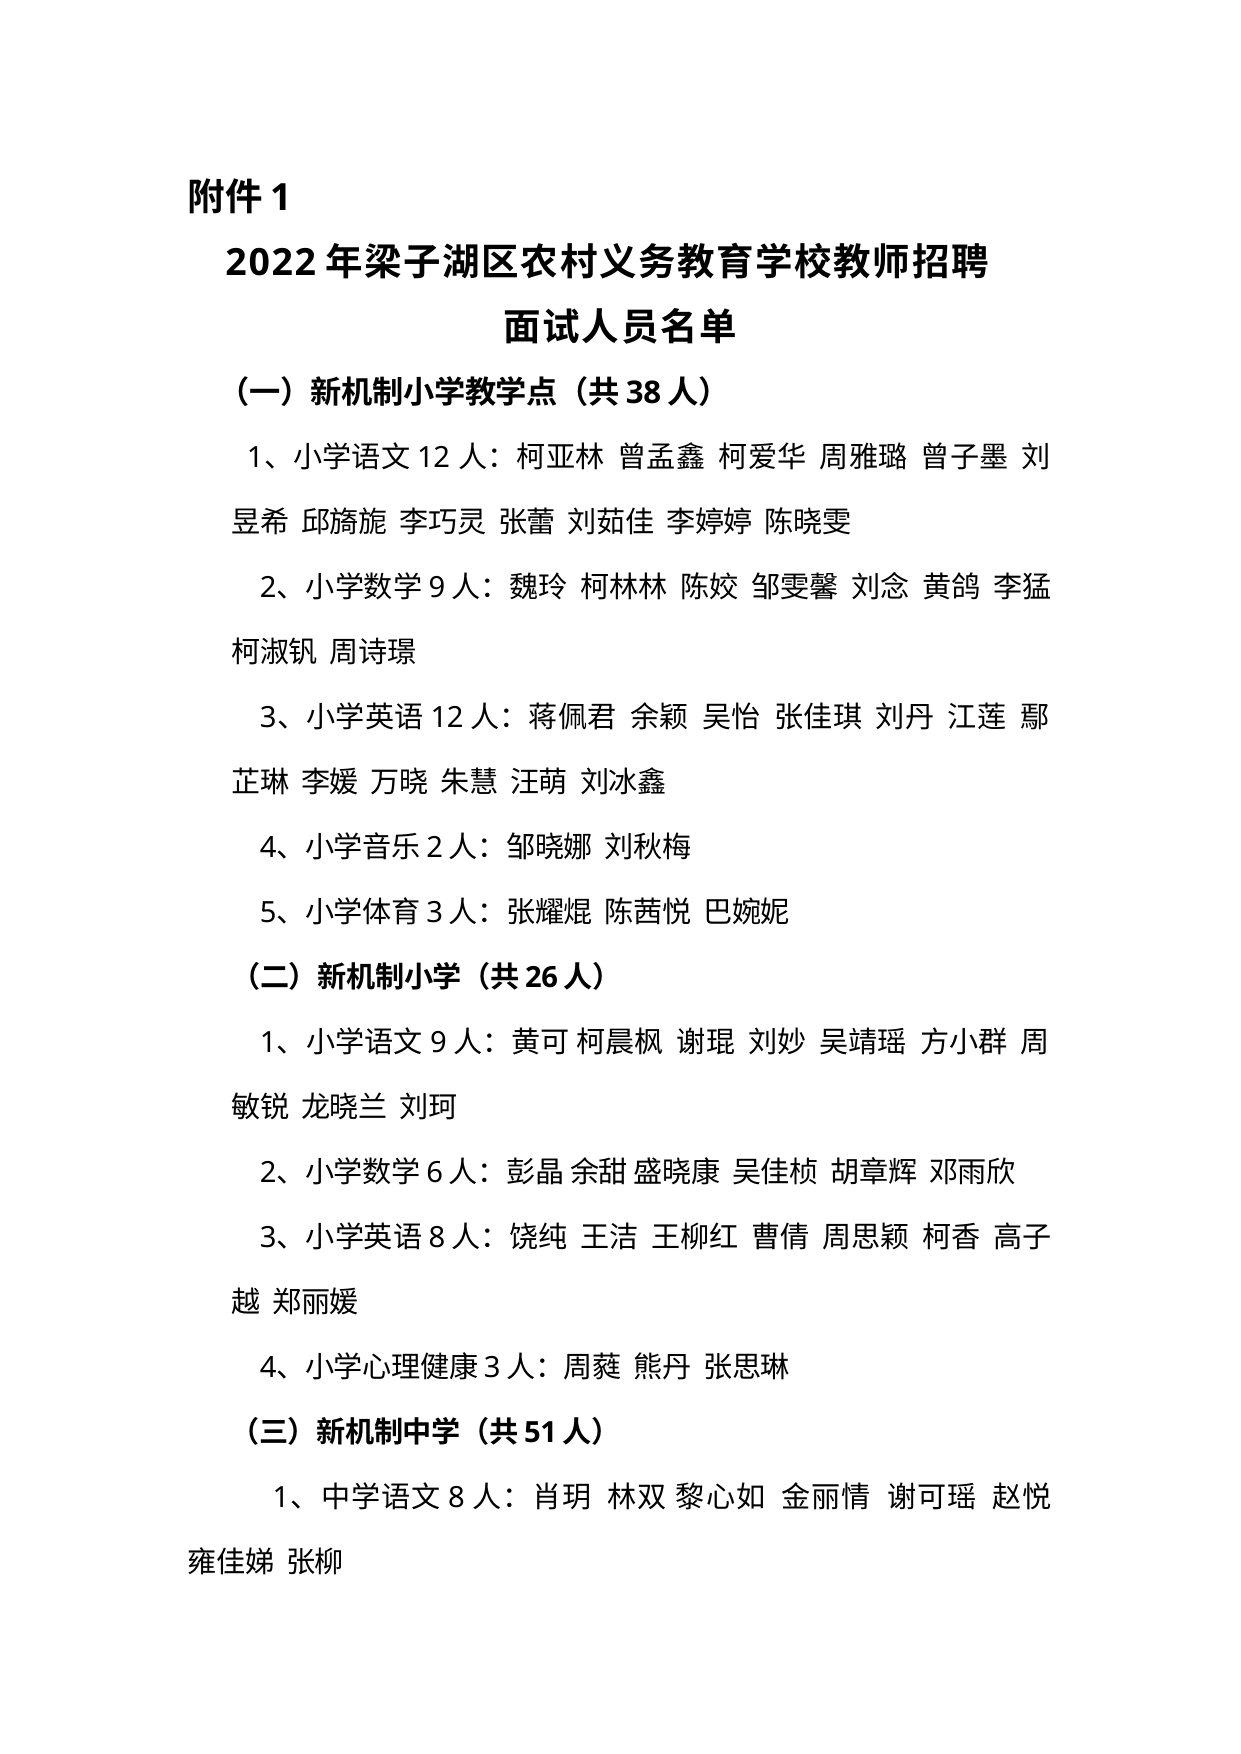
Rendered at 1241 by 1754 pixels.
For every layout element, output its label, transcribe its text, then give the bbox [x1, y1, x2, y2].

text 附件1 2022年梁子湖区农村义务教育学校教师招聘 [187, 162, 1053, 292]
list 2、小学数学6人：彭晶 余甜 盛晓康 吴佳桢 胡章辉 邓雨欣 [231, 1137, 1053, 1202]
list 3、小学英语8人：饶纯 王洁 王柳红 曹倩 周思颖 柯香 高子越 郑丽媛 [231, 1202, 1053, 1332]
text （一）新机制小学教学点（共38人） [187, 357, 1053, 422]
list 5、小学体育3人：张耀焜 陈茜悦 巴婉妮 [231, 877, 1053, 942]
list 4、小学心理健康3人：周蕤 熊丹 张思琳 [231, 1332, 1053, 1397]
list （二）新机制小学（共26人） [231, 942, 1053, 1007]
text （三）新机制中学（共51人） [187, 1397, 1053, 1462]
list 1、小学语文 9人：黄可 柯晨枫 谢琨 刘妙 吴靖瑶 方小群 周敏锐 龙晓兰 刘珂 [231, 1007, 1053, 1137]
list 3、小学英语12人：蒋佩君 余颖 吴怡 张佳琪 刘丹 江莲 鄢芷琳 李媛 万晓 朱慧 汪萌 刘冰鑫 [231, 682, 1053, 812]
text 面试人员名单 [187, 292, 1053, 357]
list 4、小学音乐2人：邹晓娜 刘秋梅 [231, 812, 1053, 877]
text 1、中学语文8人：肖玥 林双 黎心如 金丽情 谢可瑶 赵悦 雍佳娣 张柳 [187, 1462, 1053, 1592]
list 1、小学语文12 人：柯亚林 曾孟鑫 柯爱华 周雅璐 曾子墨 刘昱希 邱旖旎 李巧灵 张蕾 刘茹佳 李婷婷 陈晓雯 [231, 422, 1053, 552]
list 2、小学数学9人：魏玲 柯林林 陈姣 邹雯馨 刘念 黄鸽 李猛 柯淑钒 周诗璟 [231, 552, 1053, 682]
